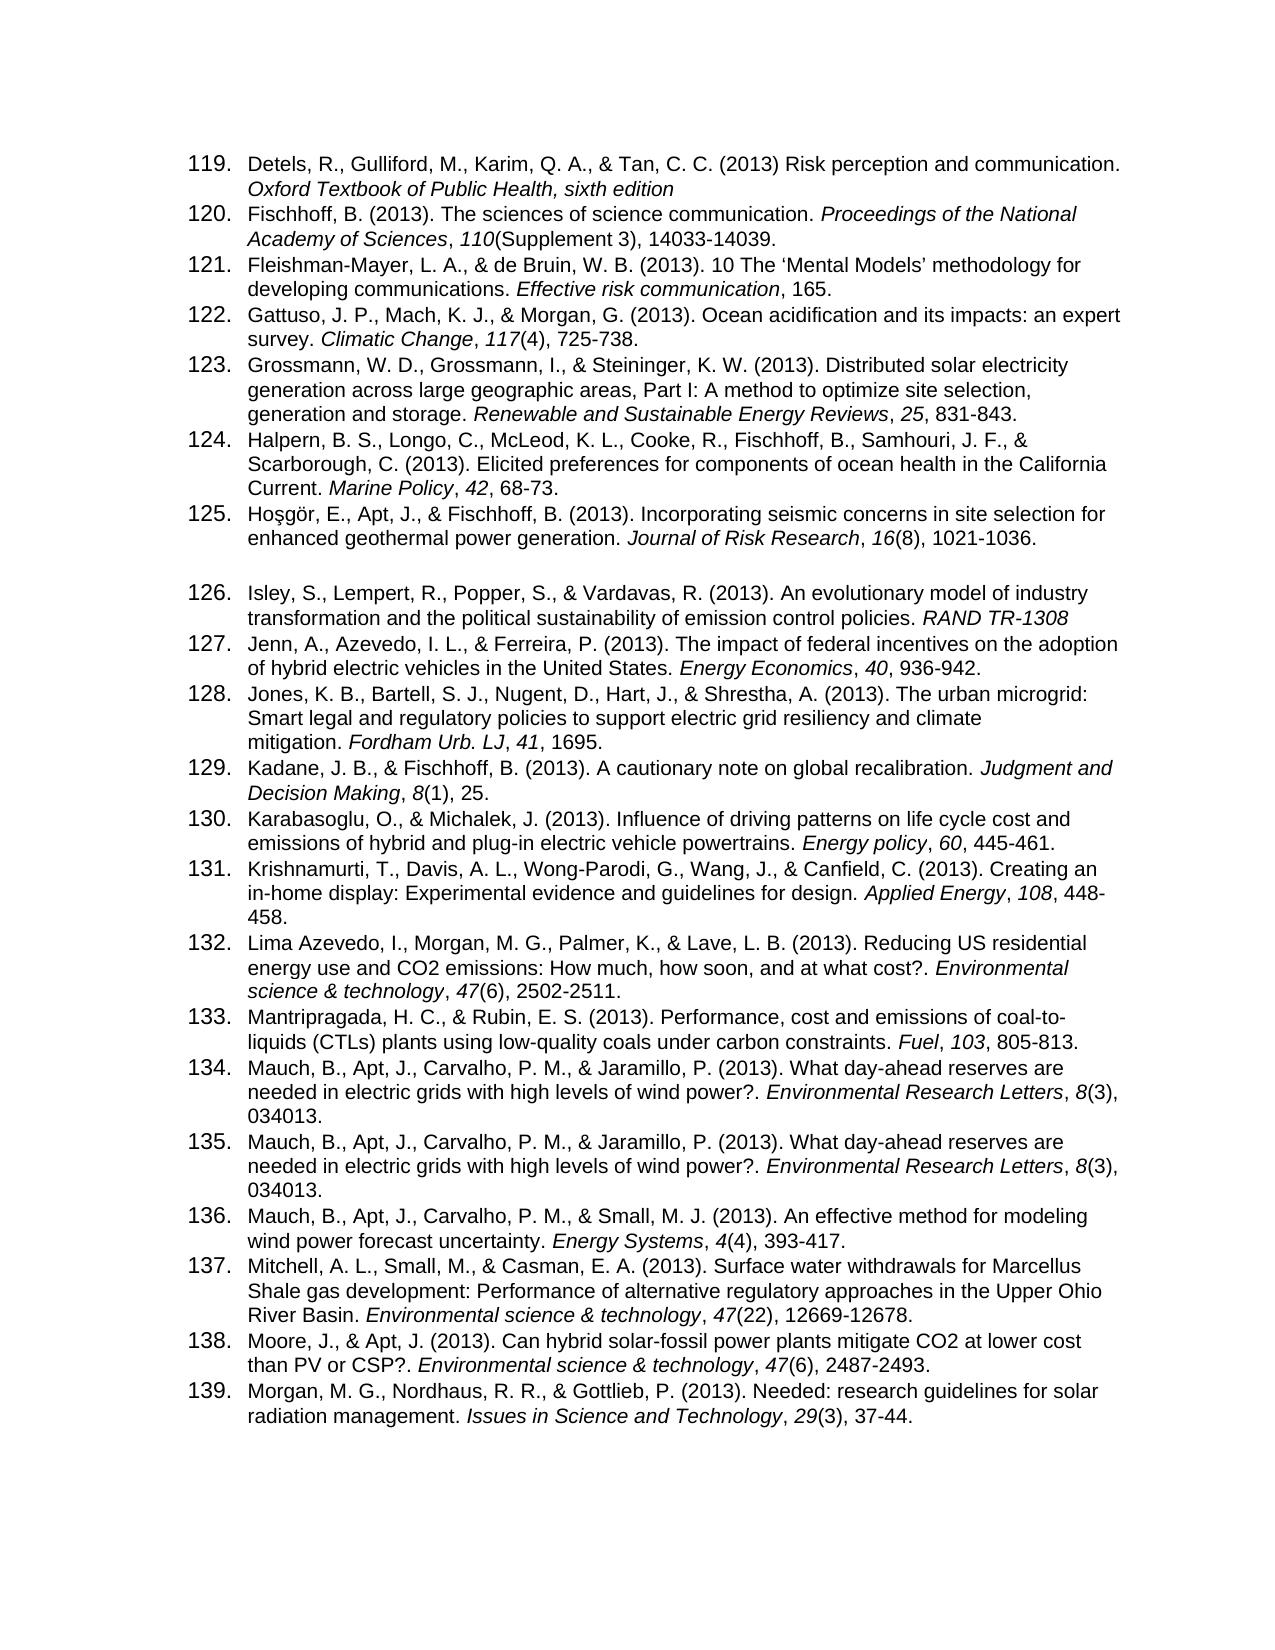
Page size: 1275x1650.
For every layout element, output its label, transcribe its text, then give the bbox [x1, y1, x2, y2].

list Jenn, A., Azevedo, I. L., & Ferreira, P. (2013). The impact of federal incentives on the adoption of hybrid electric vehicles in the United States. Energy Economics, 40, 936-942. [187, 659, 1125, 709]
list Mauch, B., Apt, J., Carvalho, P. M., & Jaramillo, P. (2013). What day-ahead reserves are needed in electric grids with high levels of wind power?. Environmental Research Letters, 8(3), 034013. [187, 1157, 1125, 1231]
list Karabasoglu, O., & Michalek, J. (2013). Influence of driving patterns on life cycle cost and emissions of hybrid and plug-in electric vehicle powertrains. Energy policy, 60, 445-461. [187, 834, 1125, 884]
list Halpern, B. S., Longo, C., McLeod, K. L., Cooke, R., Fischhoff, B., Samhouri, J. F., & Scarborough, C. (2013). Elicited preferences for components of ocean health in the California Current. Marine Policy, 42, 68-73. [187, 426, 1125, 500]
list Fischhoff, B. (2013). The sciences of science communication. Proceedings of the National Academy of Sciences, 110(Supplement 3), 14033-14039. [187, 200, 1125, 251]
list Grossmann, W. D., Grossmann, I., & Steininger, K. W. (2013). Distributed solar electricity generation across large geographic areas, Part I: A method to optimize site selection, generation and storage. Renewable and Sustainable Energy Reviews, 25, 831-843. [187, 351, 1125, 426]
list Isley, S., Lempert, R., Popper, S., & Vardavas, R. (2013). An evolutionary model of industry transformation and the political sustainability of emission control policies. RAND TR-1308 [187, 579, 1125, 629]
list Moore, J., & Apt, J. (2013). Can hybrid solar-fossil power plants mitigate CO2 at lower cost than PV or CSP?. Environmental science & technology, 47(6), 2487-2493. [187, 1356, 1125, 1406]
list Morgan, M. G., Nordhaus, R. R., & Gottlieb, P. (2013). Needed: research guidelines for solar radiation management. Issues in Science and Technology, 29(3), 37-44. [187, 1406, 1125, 1457]
list Kadane, J. B., & Fischhoff, B. (2013). A cautionary note on global recalibration. Judgment and Decision Making, 8(1), 25. [187, 783, 1125, 834]
list Lima Azevedo, I., Morgan, M. G., Palmer, K., & Lave, L. B. (2013). Reducing US residential energy use and CO2 emissions: How much, how soon, and at what cost?. Environmental science & technology, 47(6), 2502-2511. [187, 958, 1125, 1032]
list Gattuso, J. P., Mach, K. J., & Morgan, G. (2013). Ocean acidification and its impacts: an expert survey. Climatic Change, 117(4), 725-738. [187, 301, 1125, 351]
list Hoşgör, E., Apt, J., & Fischhoff, B. (2013). Incorporating seismic concerns in site selection for enhanced geothermal power generation. Journal of Risk Research, 16(8), 1021-1036. [187, 500, 1125, 550]
list Krishnamurti, T., Davis, A. L., Wong-Parodi, G., Wang, J., & Canfield, C. (2013). Creating an in-home display: Experimental evidence and guidelines for design. Applied Energy, 108, 448-458. [187, 884, 1125, 958]
list Detels, R., Gulliford, M., Karim, Q. A., & Tan, C. C. (2013) Risk perception and communication. Oxford Textbook of Public Health, sixth edition [187, 150, 1125, 200]
list Mauch, B., Apt, J., Carvalho, P. M., & Small, M. J. (2013). An effective method for modeling wind power forecast uncertainty. Energy Systems, 4(4), 393-417. [187, 1231, 1125, 1282]
list Jones, K. B., Bartell, S. J., Nugent, D., Hart, J., & Shrestha, A. (2013). The urban microgrid: Smart legal and regulatory policies to support electric grid resiliency and climate mitigation. Fordham Urb. LJ, 41, 1695. [187, 709, 1125, 783]
list Fleishman-Mayer, L. A., & de Bruin, W. B. (2013). 10 The ‘Mental Models’ methodology for developing communications. Effective risk communication, 165. [187, 251, 1125, 301]
list Mantripragada, H. C., & Rubin, E. S. (2013). Performance, cost and emissions of coal-to-liquids (CTLs) plants using low-quality coals under carbon constraints. Fuel, 103, 805-813. [187, 1032, 1125, 1083]
list Mitchell, A. L., Small, M., & Casman, E. A. (2013). Surface water withdrawals for Marcellus Shale gas development: Performance of alternative regulatory approaches in the Upper Ohio River Basin. Environmental science & technology, 47(22), 12669-12678. [187, 1282, 1125, 1356]
list Mauch, B., Apt, J., Carvalho, P. M., & Jaramillo, P. (2013). What day-ahead reserves are needed in electric grids with high levels of wind power?. Environmental Research Letters, 8(3), 034013. [187, 1083, 1125, 1157]
